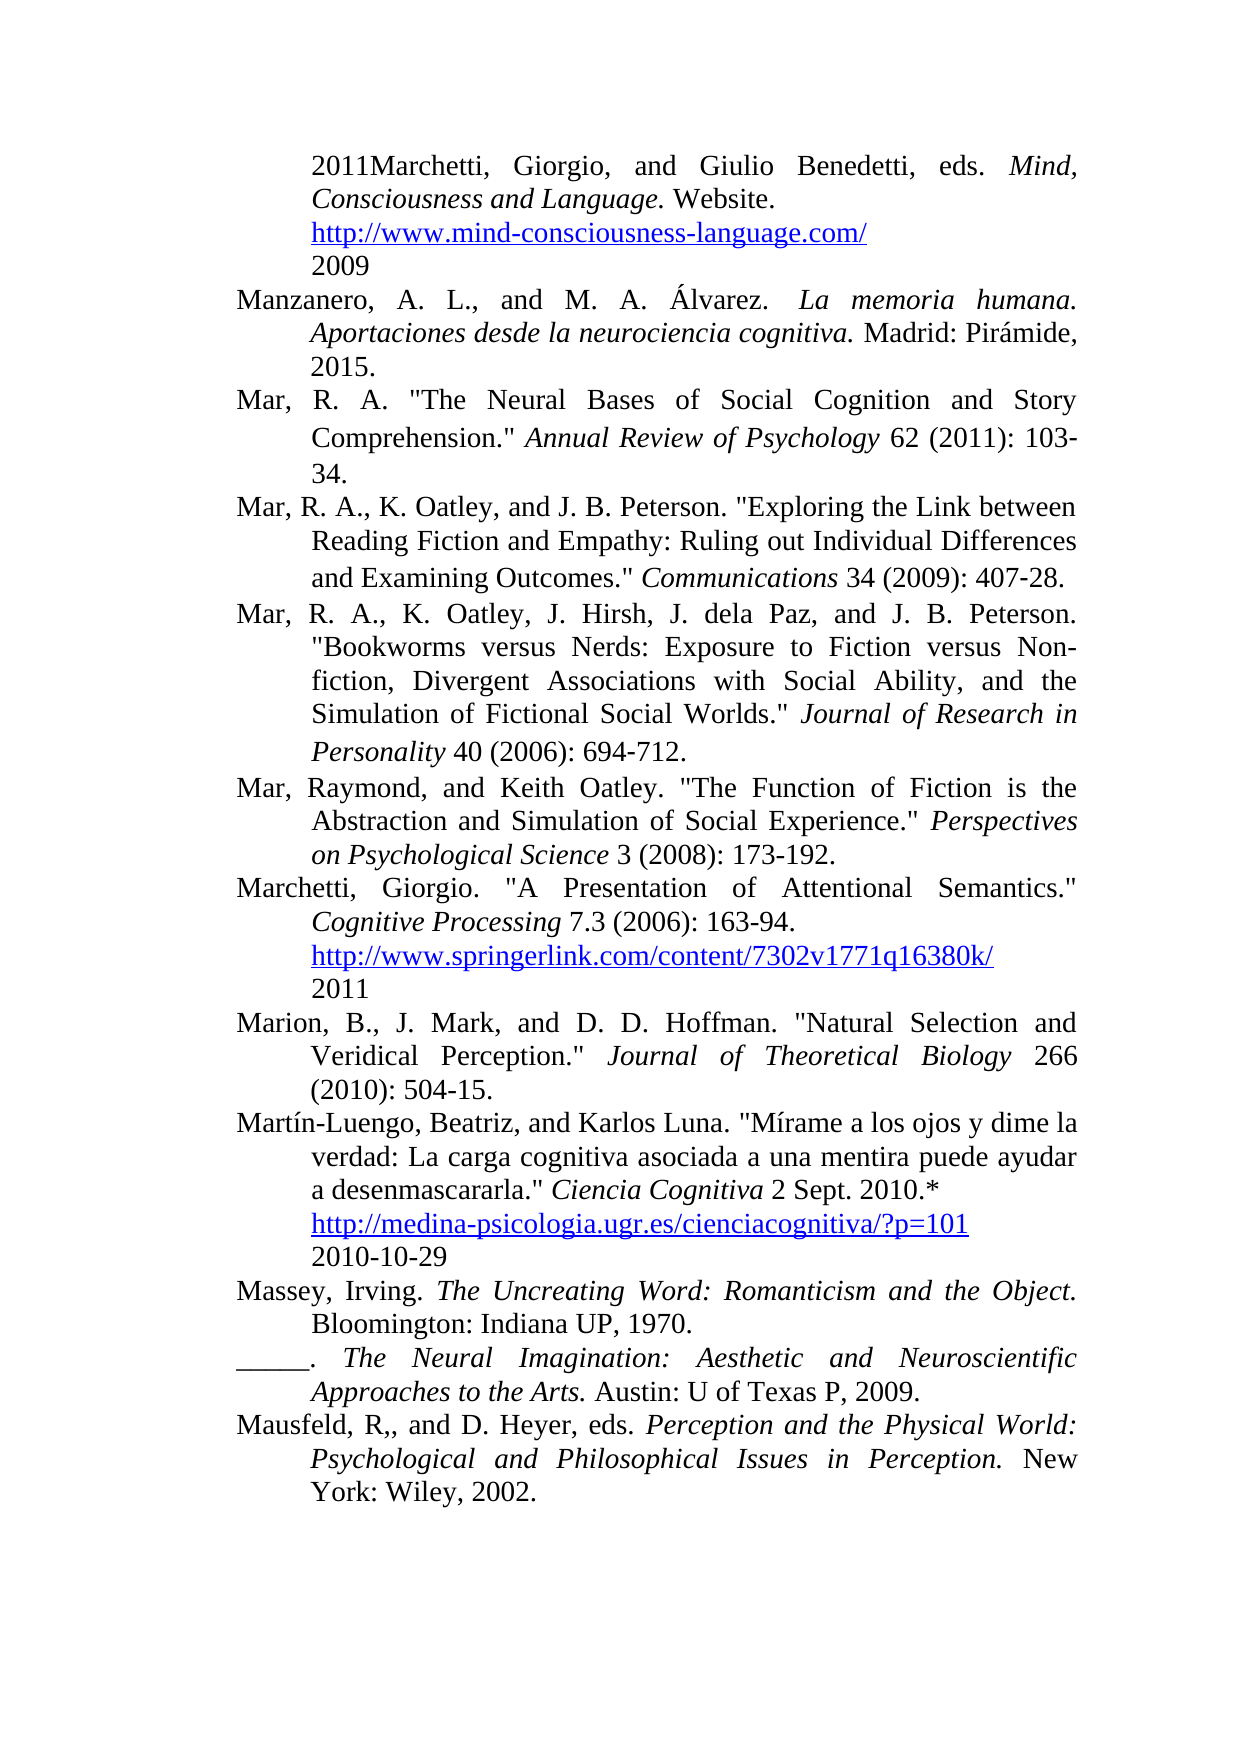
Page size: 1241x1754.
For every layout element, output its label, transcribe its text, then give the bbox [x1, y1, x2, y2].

text http://www.mind-consciousness-language.com/ [236, 215, 1078, 248]
text 2010-10-29 [236, 1239, 1078, 1273]
text Massey, Irving. The Uncreating Word: Romanticism and the Object. Bloomington: Indiana UP, 1970. [236, 1273, 1078, 1340]
text Mar, R. A. "The Neural Bases of Social Cognition and Story Comprehension." Annual Review of Psychology 62 (2011): 103-34. [236, 382, 1078, 489]
text Mar, R. A., K. Oatley, and J. B. Peterson. "Exploring the Link between Reading Fiction and Empathy: Ruling out Individual Differences and Examining Outcomes." Communications 34 (2009): 407-28. [236, 489, 1078, 596]
text 2009 [236, 248, 1078, 282]
text _____. The Neural Imagination: Aesthetic and Neuroscientific Approaches to the Arts. Austin: U of Texas P, 2009. [236, 1340, 1078, 1407]
text Mar, Raymond, and Keith Oatley. "The Function of Fiction is the Abstraction and Simulation of Social Experience." Perspectives on Psychological Science 3 (2008): 173-192. [236, 770, 1078, 871]
text 2011Marchetti, Giorgio, and Giulio Benedetti, eds. Mind, Consciousness and Language. Website. [236, 148, 1078, 215]
text http://medina-psicologia.ugr.es/cienciacognitiva/?p=101 [236, 1206, 1078, 1239]
text Marchetti, Giorgio. "A Presentation of Attentional Semantics." Cognitive Processing 7.3 (2006): 163-94. [236, 871, 1078, 938]
text 2011 [236, 971, 1078, 1005]
text Martín-Luengo, Beatriz, and Karlos Luna. "Mírame a los ojos y dime la verdad: La carga cognitiva asociada a una mentira puede ayudar a desenmascararla." Ciencia Cognitiva 2 Sept. 2010.* [236, 1105, 1078, 1206]
text Mar, R. A., K. Oatley, J. Hirsh, J. dela Paz, and J. B. Peterson. "Bookworms versus Nerds: Exposure to Fiction versus Non-fiction, Divergent Associations with Social Ability, and the Simulation of Fictional Social Worlds." Journal of Research in Personality 40 (2006): 694-712. [236, 596, 1078, 770]
text Marion, B., J. Mark, and D. D. Hoffman. "Natural Selection and Veridical Perception." Journal of Theoretical Biology 266 (2010): 504-15. [236, 1005, 1078, 1105]
text Mausfeld, R,, and D. Heyer, eds. Perception and the Physical World: Psychological and Philosophical Issues in Perception. New York: Wiley, 2002. [236, 1407, 1078, 1508]
text http://www.springerlink.com/content/7302v1771q16380k/ [236, 938, 1078, 971]
text Manzanero, A. L., and M. A. Álvarez. La memoria humana. Aportaciones desde la neurociencia cognitiva. Madrid: Pirámide, 2015. [236, 282, 1078, 382]
